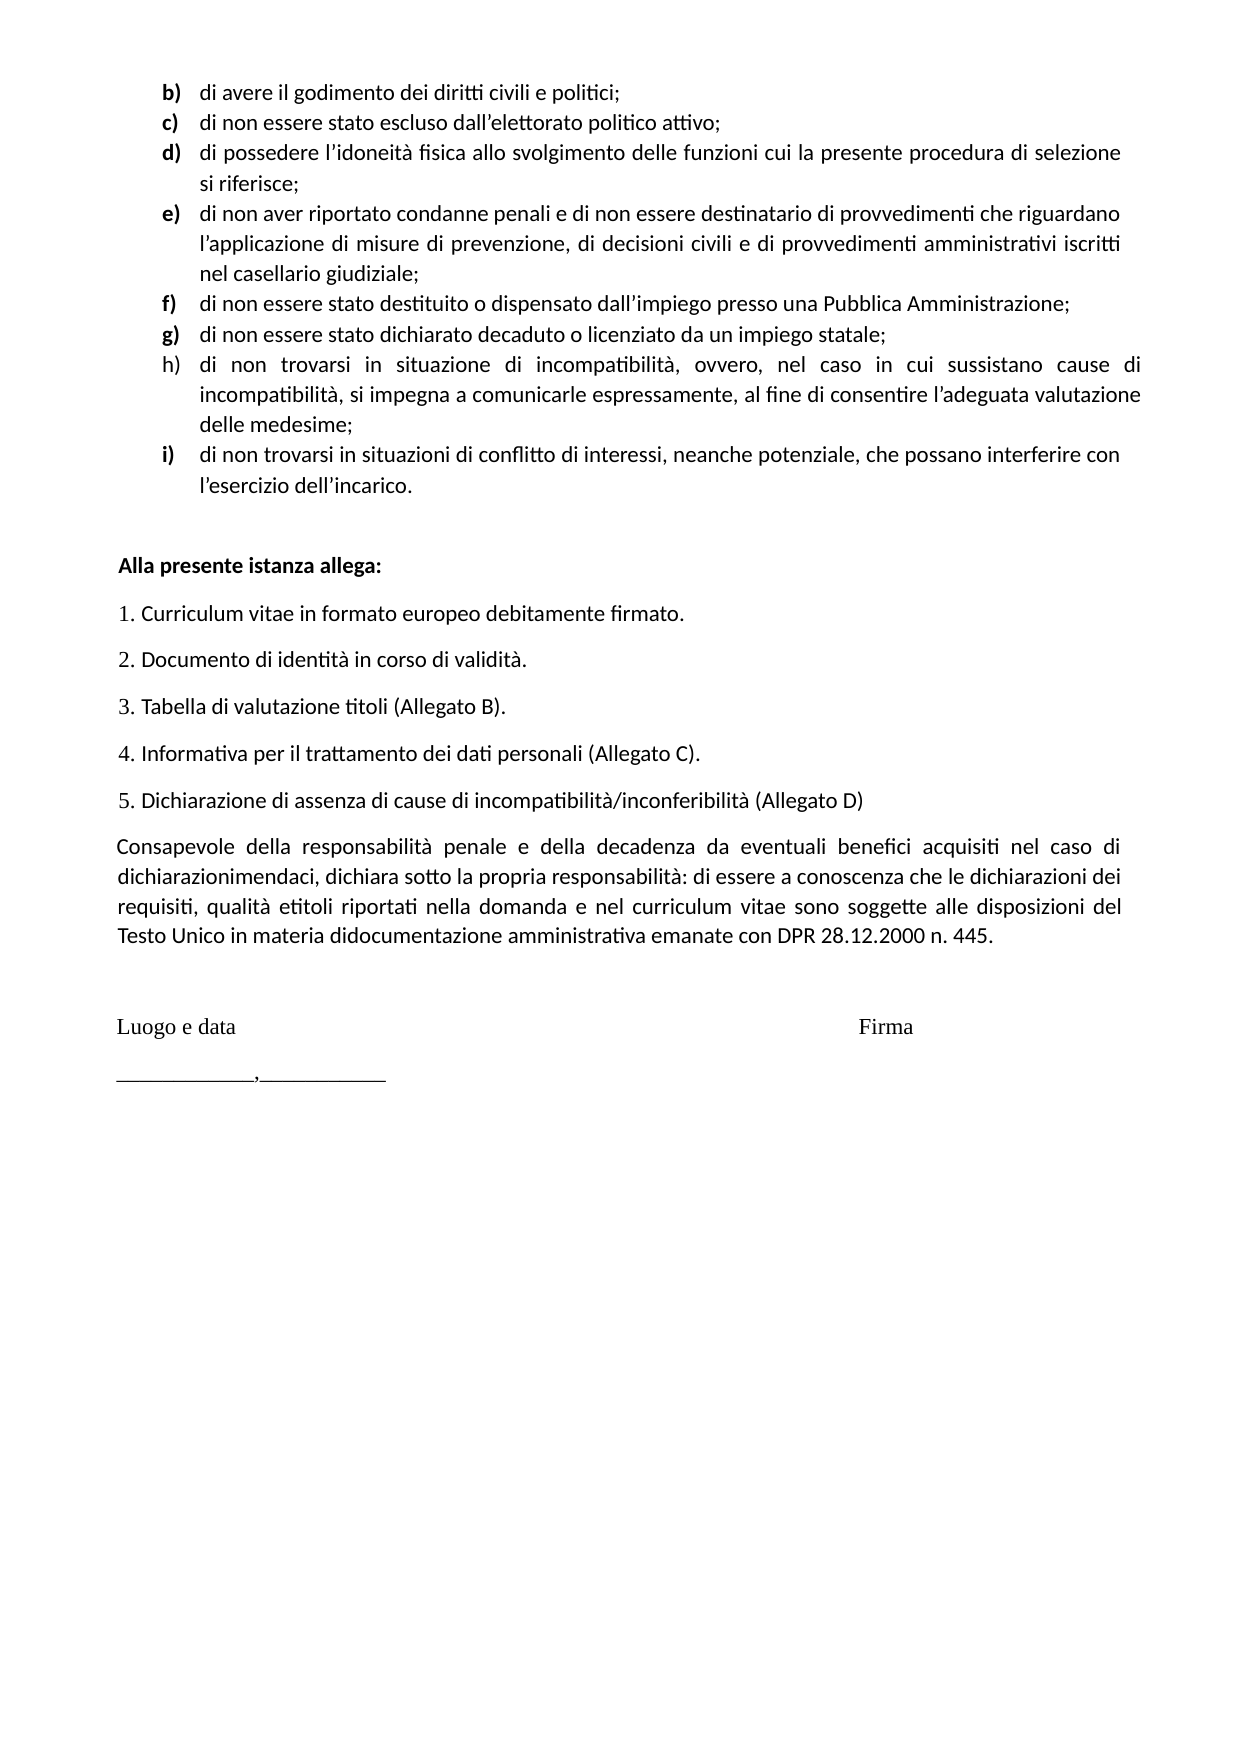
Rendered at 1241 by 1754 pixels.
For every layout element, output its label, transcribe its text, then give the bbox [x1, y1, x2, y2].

list Tabella di valutazione titoli (Allegato B). [118, 692, 1129, 720]
list Dichiarazione di assenza di cause di incompatibilità/inconferibilità (Allegato D) [118, 786, 1129, 814]
text Consapevole della responsabilità penale e della decadenza da eventuali benefici acquisiti nel caso di dichiarazionimendaci, dichiara sotto la propria responsabilità: di essere a conoscenza che le dichiarazioni dei requisiti, qualità etitoli riportati nella domanda e nel curriculum vitae sono soggette alle disposizioni del Testo Unico in materia didocumentazione amministrativa emanate con DPR 28.12.2000 n. 445. [116, 832, 1123, 949]
list Documento di identità in corso di validità. [118, 645, 1129, 673]
list di non trovarsi in situazioni di conflitto di interessi, neanche potenziale, che possano interferire con l’esercizio dell’incarico. [162, 441, 1122, 499]
list Curriculum vitae in formato europeo debitamente firmato. [118, 599, 1129, 627]
text Luogo e data Firma [116, 1013, 1142, 1039]
list di non essere stato escluso dall’elettorato politico attivo; [162, 108, 1122, 136]
list di non trovarsi in situazione di incompatibilità, ovvero, nel caso in cui sussistano cause di incompatibilità, si impegna a comunicarle espressamente, al fine di consentire l’adeguata valutazione delle medesime; [162, 350, 1142, 438]
list di non aver riportato condanne penali e di non essere destinatario di provvedimenti che riguardano l’applicazione di misure di prevenzione, di decisioni civili e di provvedimenti amministrativi iscritti nel casellario giudiziale; [162, 199, 1122, 287]
list di non essere stato dichiarato decaduto o licenziato da un impiego statale; [162, 320, 1122, 348]
list di avere il godimento dei diritti civili e politici; [162, 78, 1122, 106]
list di possedere l’idoneità fisica allo svolgimento delle funzioni cui la presente procedura di selezione si riferisce; [162, 138, 1122, 197]
list di non essere stato destituito o dispensato dall’impiego presso una Pubblica Amministrazione; [162, 289, 1122, 317]
text Alla presente istanza allega: [118, 552, 1104, 579]
list Informativa per il trattamento dei dati personali (Allegato C). [118, 739, 1129, 767]
text ____________,___________ [116, 1058, 1129, 1084]
